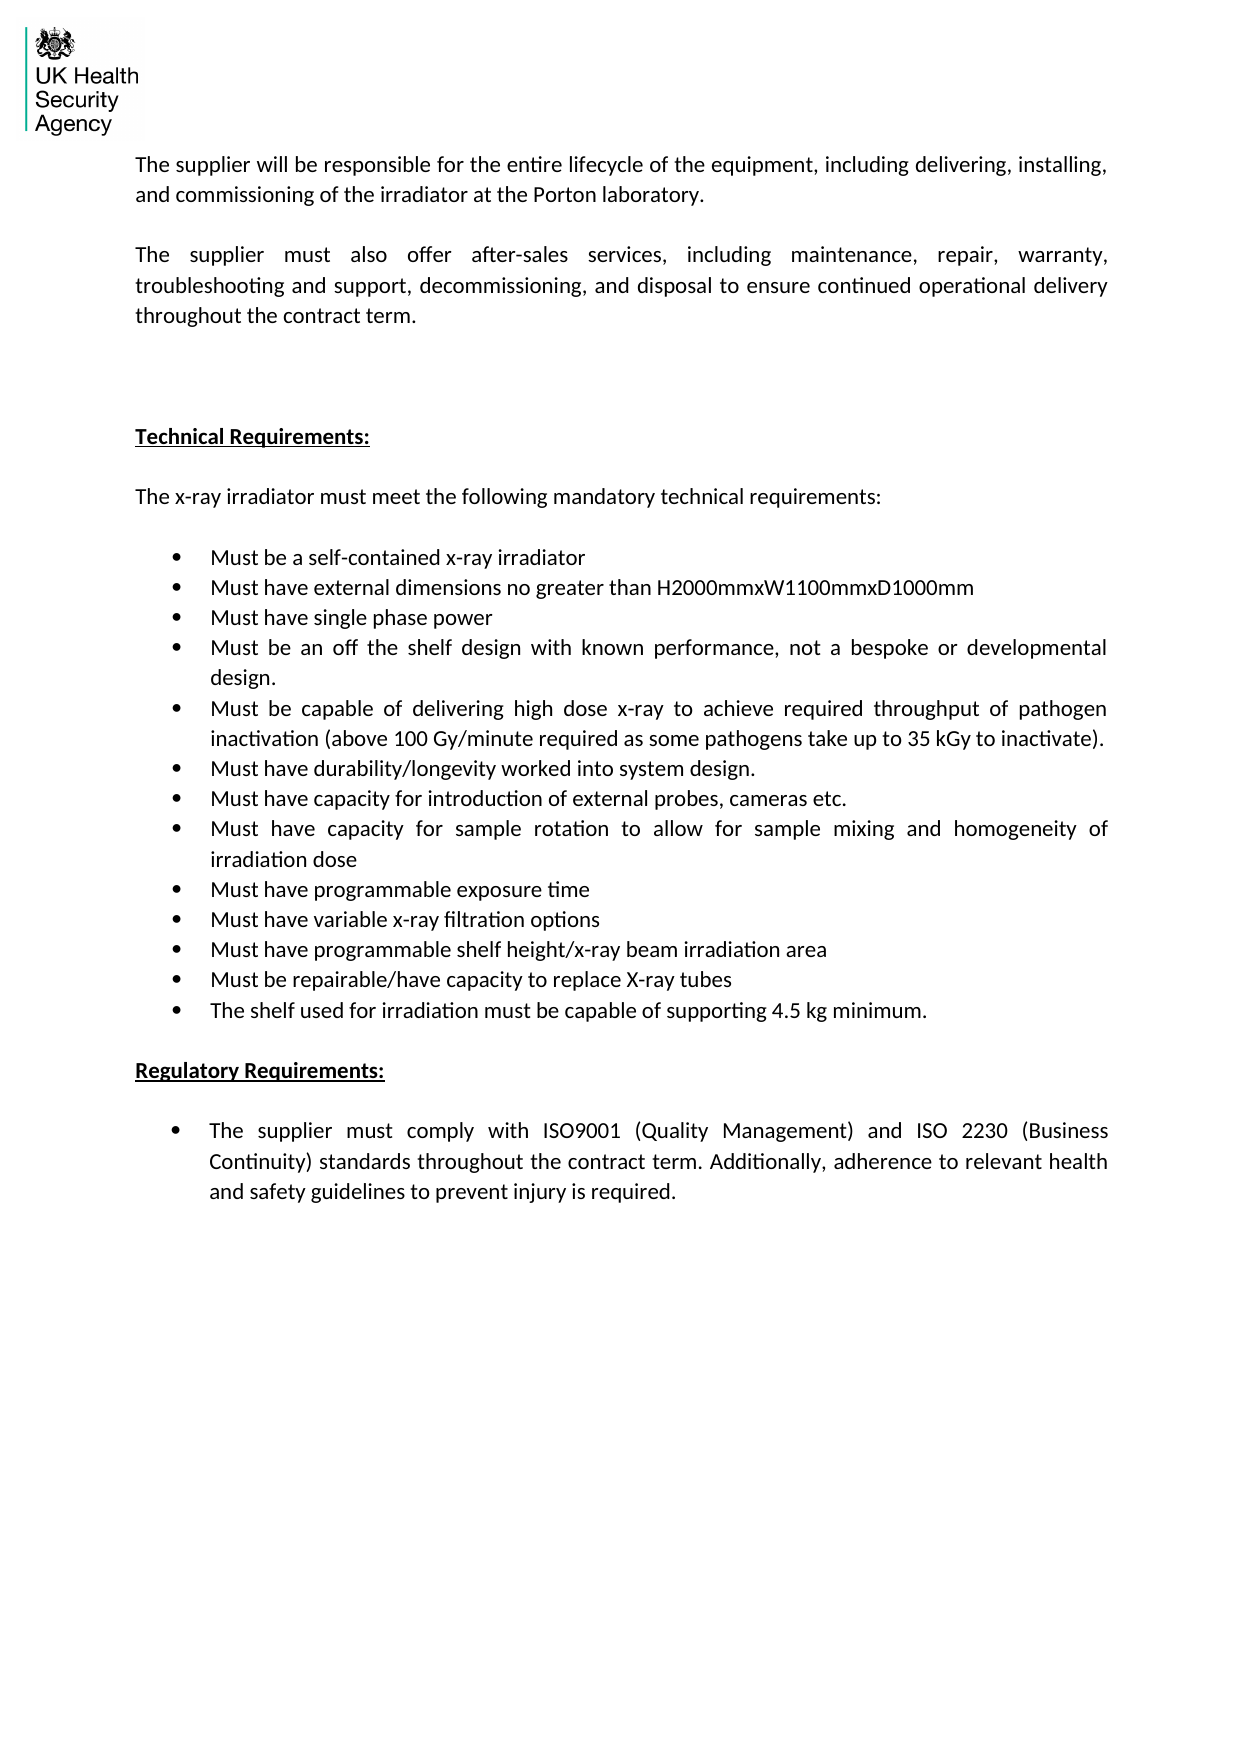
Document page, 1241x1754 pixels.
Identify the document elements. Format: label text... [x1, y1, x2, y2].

picture [15, 17, 146, 141]
list The supplier must also offer after-sales services, including maintenance, repair, warranty, troubleshooting and support, decommissioning, and disposal to ensure continued operational delivery throughout the contract term. [135, 241, 1110, 329]
list Must have variable x-ray filtration options [173, 905, 1110, 933]
list Must have programmable shelf height/x-ray beam irradiation area [173, 935, 1110, 963]
list Must have durability/longevity worked into system design. [173, 754, 1110, 782]
list Technical Requirements: [135, 422, 1226, 450]
list Must be a self-contained x-ray irradiator [173, 543, 1110, 571]
list Must have programmable exposure time [173, 875, 1110, 903]
list Regulatory Requirements: [135, 1056, 1226, 1084]
list Must have capacity for introduction of external probes, cameras etc. [173, 784, 1110, 812]
list The supplier will be responsible for the entire lifecycle of the equipment, including delivering, installing, and commissioning of the irradiator at the Porton laboratory. [135, 150, 1110, 208]
list Must be an off the shelf design with known performance, not a bespoke or developmental design. [173, 633, 1110, 692]
list The x-ray irradiator must meet the following mandatory technical requirements: [135, 482, 1110, 510]
list Must have single phase power [173, 603, 1110, 631]
list Must have capacity for sample rotation to allow for sample mixing and homogeneity of irradiation dose [173, 814, 1110, 873]
list Must be capable of delivering high dose x-ray to achieve required throughput of pathogen inactivation (above 100 Gy/minute required as some pathogens take up to 35 kGy to inactivate). [173, 694, 1110, 752]
list Must have external dimensions no greater than H2000mmxW1100mmxD1000mm [173, 573, 1110, 601]
list Must be repairable/have capacity to replace X-ray tubes [173, 966, 1110, 994]
list The shelf used for irradiation must be capable of supporting 4.5 kg minimum. [173, 996, 1110, 1024]
list The supplier must comply with ISO9001 (Quality Management) and ISO 2230 (Business Continuity) standards throughout the contract term. Additionally, adherence to relevant health and safety guidelines to prevent injury is required. [172, 1117, 1110, 1205]
